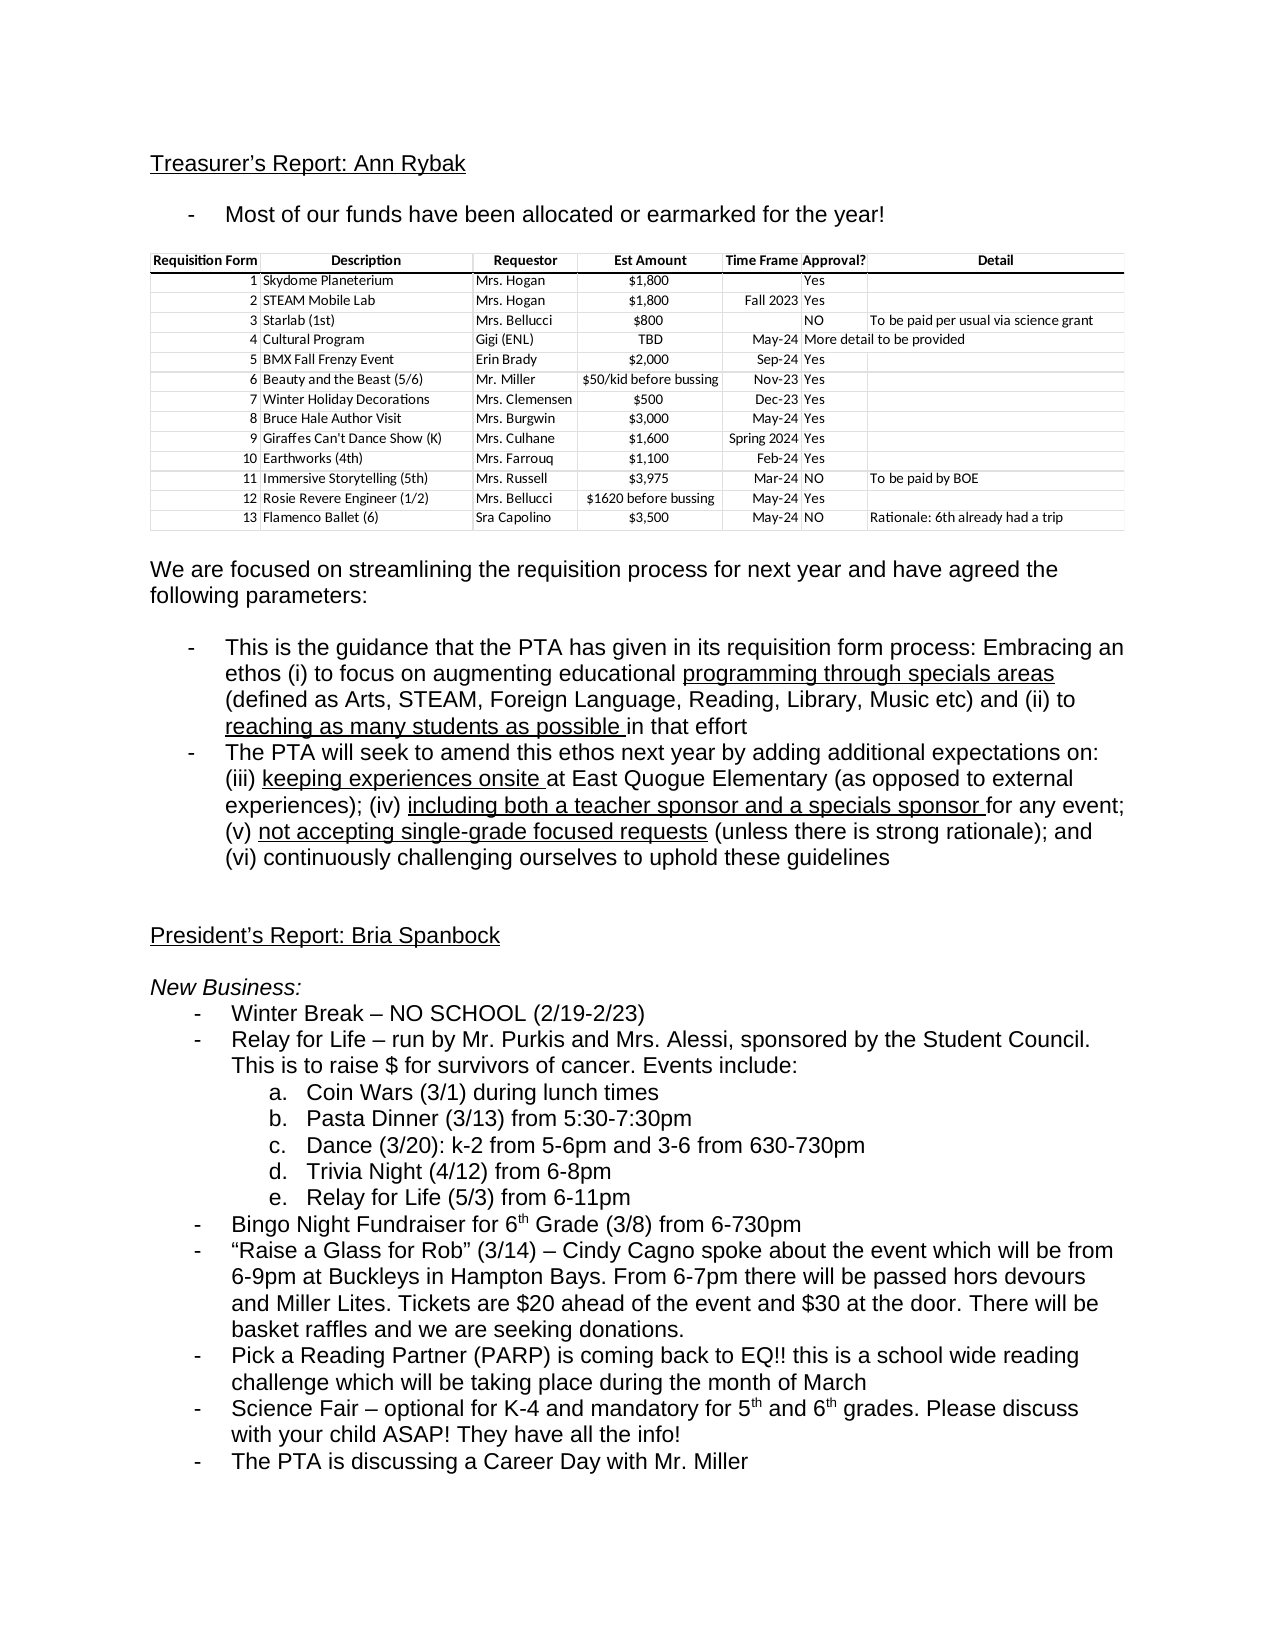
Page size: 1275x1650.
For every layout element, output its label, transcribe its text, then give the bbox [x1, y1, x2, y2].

list The PTA will seek to amend this ethos next year by adding additional expectations on: (iii) keeping experiences onsite at East Quogue Elementary (as opposed to external experiences); (iv) including both a teacher sponsor and a specials sponsor for any event; (v) not accepting single-grade focused requests (unless there is strong rationale); and (vi) continuously challenging ourselves to uphold these guidelines [187, 739, 1125, 871]
list Trivia Night (4/12) from 6-8pm [269, 1158, 1125, 1184]
list Coin Wars (3/1) during lunch times [269, 1079, 1125, 1105]
text New Business: [150, 973, 1125, 1000]
list Pick a Reading Partner (PARP) is coming back to EQ!! this is a school wide reading challenge which will be taking place during the month of March [194, 1342, 1125, 1395]
list Relay for Life – run by Mr. Purkis and Mrs. Alessi, sponsored by the Student Council. This is to raise $ for survivors of cancer. Events include: [194, 1026, 1125, 1079]
list The PTA is discussing a Career Day with Mr. Miller [194, 1448, 1125, 1474]
list Relay for Life (5/3) from 6-11pm [269, 1184, 1125, 1211]
text President’s Report: Bria Spanbock [150, 922, 1125, 948]
list Bingo Night Fundraiser for 6th Grade (3/8) from 6-730pm [194, 1211, 1125, 1237]
text We are focused on streamlining the requisition process for next year and have agreed the following parameters: [150, 556, 1125, 608]
list Winter Break – NO SCHOOL (2/19-2/23) [194, 1000, 1125, 1026]
list Most of our funds have been allocated or earmarked for the year! [187, 201, 1125, 228]
list “Raise a Glass for Rob” (3/14) – Cindy Cagno spoke about the event which will be from 6-9pm at Buckleys in Hampton Bays. From 6-7pm there will be passed hors devours and Miller Lites. Tickets are $20 ahead of the event and $30 at the door. There will be basket raffles and we are seeking donations. [194, 1237, 1125, 1342]
list Dance (3/20): k-2 from 5-6pm and 3-6 from 630-730pm [269, 1132, 1125, 1158]
list This is the guidance that the PTA has given in its requisition form process: Embracing an ethos (i) to focus on augmenting educational programming through specials areas (defined as Arts, STEAM, Foreign Language, Reading, Library, Music etc) and (ii) to reaching as many students as possible in that effort [187, 633, 1125, 739]
text Treasurer’s Report: Ann Rybak [150, 150, 1125, 176]
list Science Fair – optional for K-4 and mandatory for 5th and 6th grades. Please discuss with your child ASAP! They have all the info! [194, 1395, 1125, 1448]
list Pasta Dinner (3/13) from 5:30-7:30pm [269, 1105, 1125, 1132]
